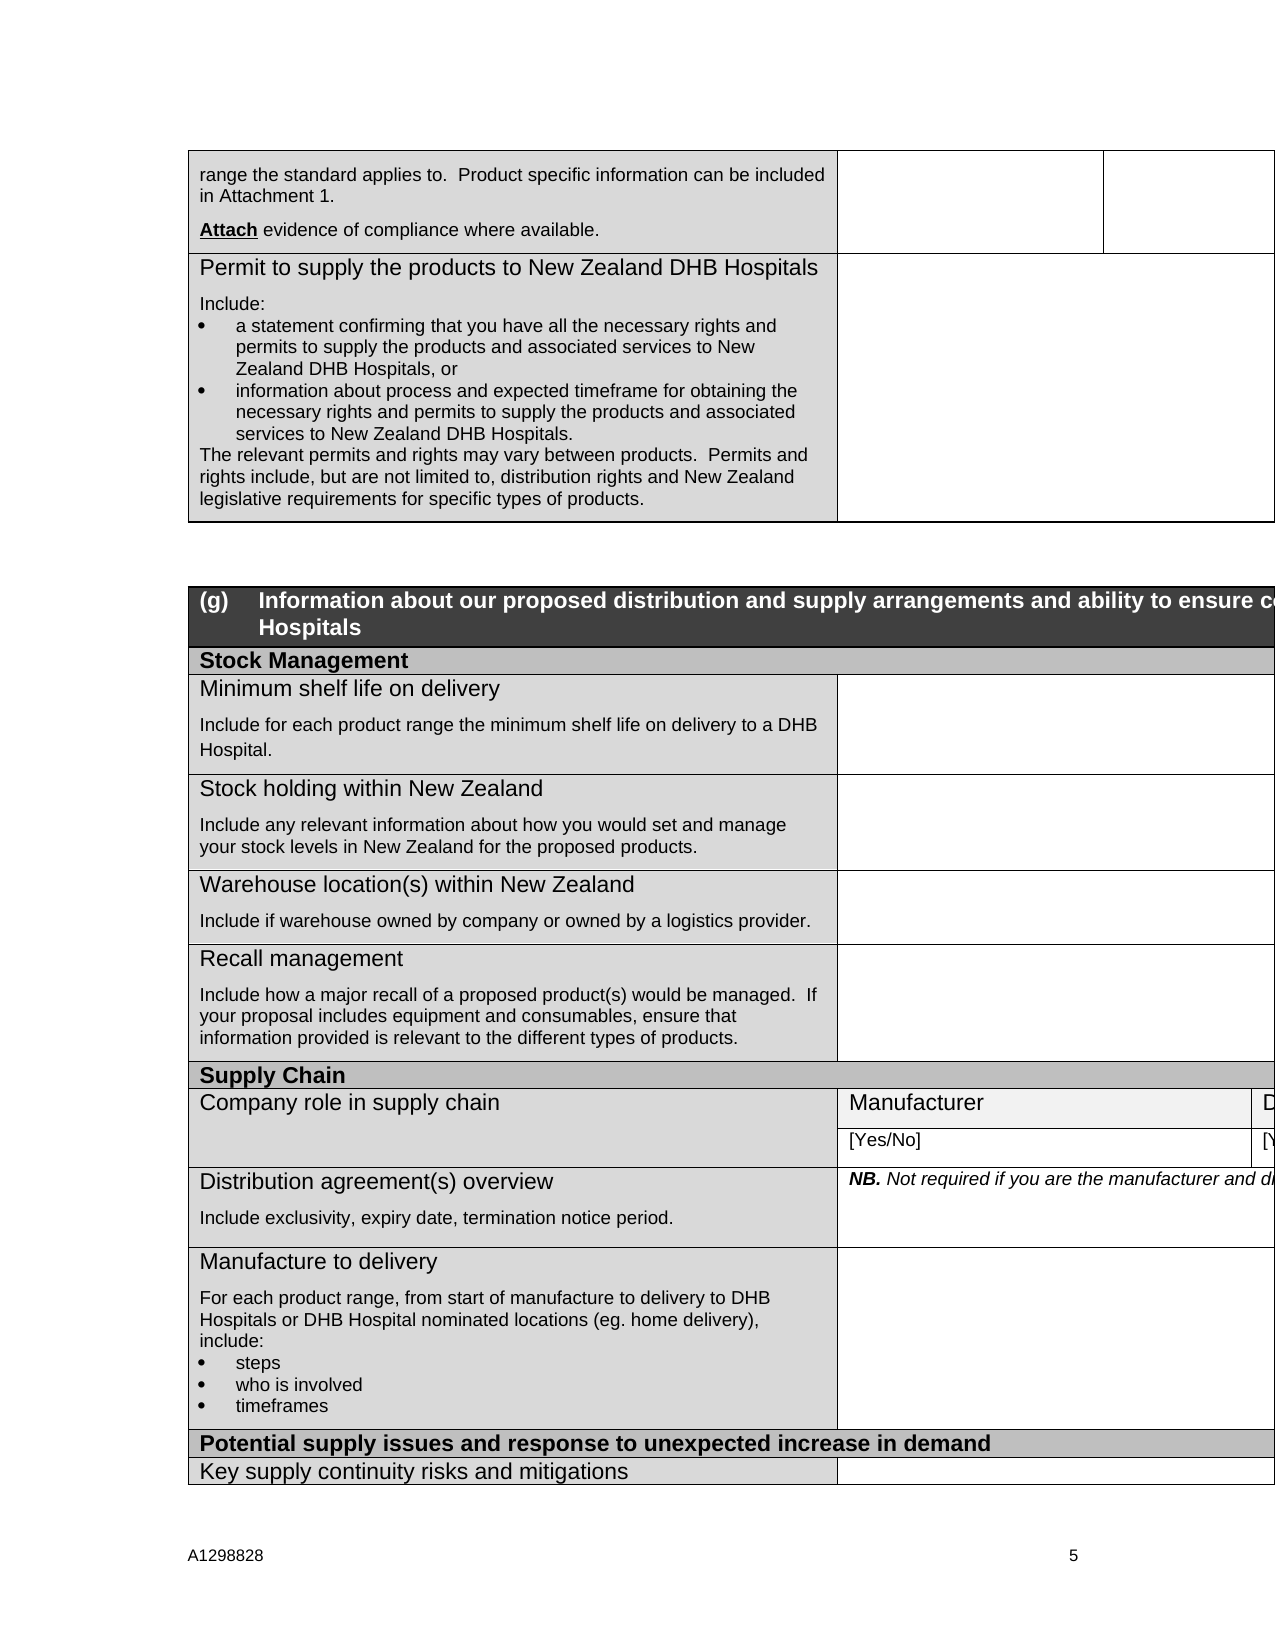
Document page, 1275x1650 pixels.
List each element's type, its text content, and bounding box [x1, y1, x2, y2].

table_cell Stock holding within New Zealand Include any relevant information about how you would set and manage your stock levels in New Zealand for the proposed products. [189, 775, 837, 869]
table_cell Company role in supply chain [189, 1089, 837, 1167]
table_cell Recall management Include how a major recall of a proposed product(s) would be managed. If your proposal includes equipment and consumables, ensure that information provided is relevant to the different types of products. [189, 945, 837, 1061]
table_cell [838, 254, 1274, 521]
table_cell Warehouse location(s) within New Zealand Include if warehouse owned by company or owned by a logistics provider. [189, 871, 837, 943]
table_cell Distribution agreement(s) overview Include exclusivity, expiry date, termination notice period. [189, 1168, 837, 1247]
table_cell Supply Chain [189, 1062, 1274, 1088]
table_header Information about our proposed distribution and supply arrangements and ability to ensure continuity of supply to DHB Hospitals [189, 588, 1274, 646]
table_cell [838, 775, 1274, 869]
table_cell Minimum shelf life on delivery Include for each product range the minimum shelf life on delivery to a DHB Hospital. [189, 675, 837, 774]
table_cell Permit to supply the products to New Zealand DHB Hospitals Include: a statement confirming that you have all the necessary rights and permits to supply the products and associated services to New Zealand DHB Hospitals, or information about process and expected timeframe for obtaining the necessary rights and permits to supply the products and associated services to New Zealand DHB Hospitals. The relevant permits and rights may vary between products. Permits and rights include, but are not limited to, distribution rights and New Zealand legislative requirements for specific types of products. [189, 254, 837, 521]
table_cell [838, 151, 1103, 253]
table_cell [838, 945, 1274, 1061]
table_cell Manufacture to delivery For each product range, from start of manufacture to delivery to DHB Hospitals or DHB Hospital nominated locations (eg. home delivery), include: steps who is involved timeframes [189, 1248, 837, 1429]
table_cell NB. Not required if you are the manufacturer and distributor of all proposed products. [838, 1168, 1274, 1247]
table_cell [838, 871, 1274, 943]
table_cell Potential supply issues and response to unexpected increase in demand [189, 1430, 1274, 1457]
table_cell [838, 675, 1274, 774]
table_cell [838, 1458, 1274, 1484]
table_cell [1104, 151, 1274, 253]
table_cell [Yes/No] [838, 1129, 1251, 1167]
table_cell Distributor [1252, 1089, 1274, 1128]
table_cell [189, 1458, 837, 1484]
table_cell Manufacturer [838, 1089, 1251, 1128]
table_cell [838, 1248, 1274, 1429]
table_cell Stock Management [189, 648, 1274, 674]
table_cell [Yes/No] [1252, 1129, 1274, 1167]
